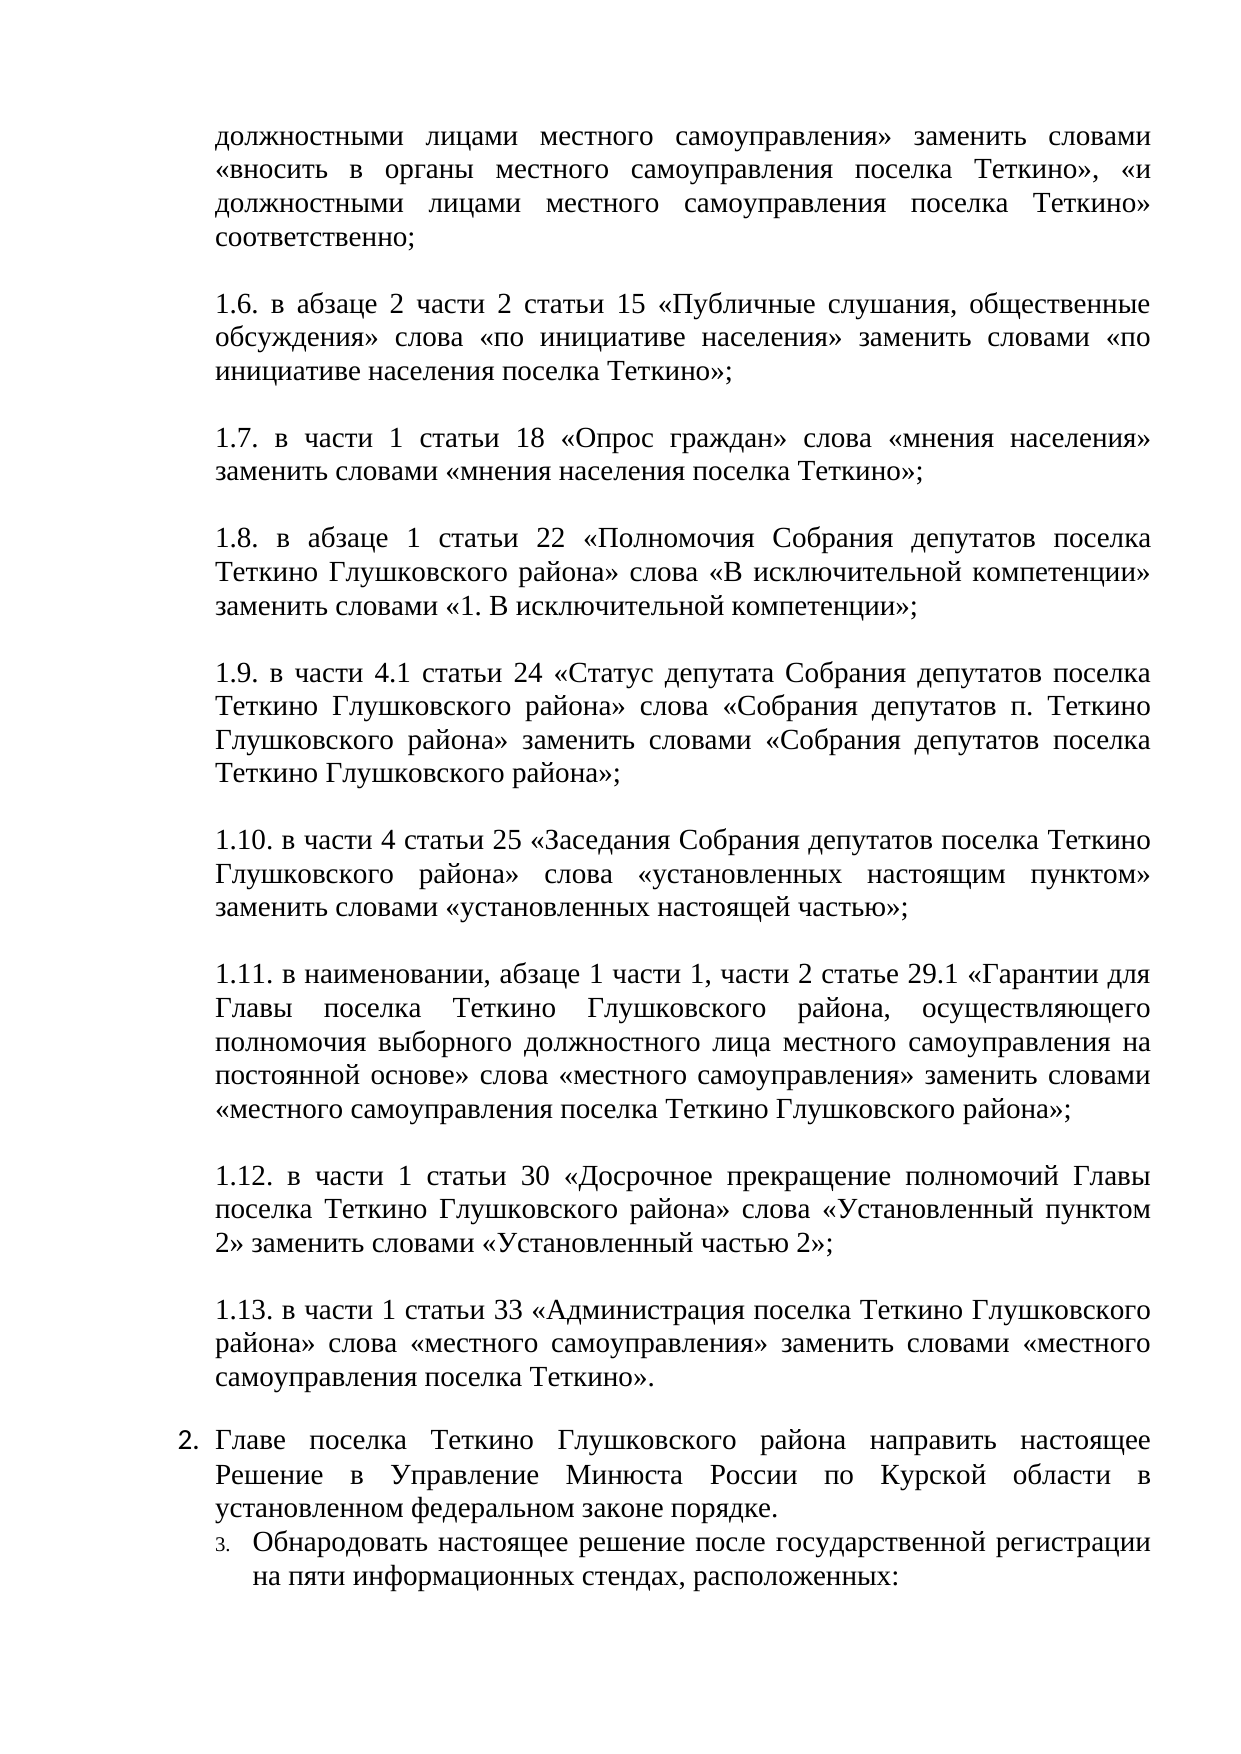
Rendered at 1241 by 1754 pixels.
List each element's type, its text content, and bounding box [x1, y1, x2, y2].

text 1.8. в абзаце 1 статьи 22 «Полномочия Собрания депутатов поселка Теткино Глушковского района» слова «В исключительной компетенции» заменить словами «1. В исключительной компетенции»; [215, 521, 1152, 621]
text 1.7. в части 1 статьи 18 «Опрос граждан» слова «мнения населения» заменить словами «мнения населения поселка Теткино»; [215, 420, 1152, 487]
text 1.13. в части 1 статьи 33 «Администрация поселка Теткино Глушковского района» слова «местного самоуправления» заменить словами «местного самоуправления поселка Теткино». [215, 1292, 1152, 1393]
text 1.11. в наименовании, абзаце 1 части 1, части 2 статье 29.1 «Гарантии для Главы поселка Теткино Глушковского района, осуществляющего полномочия выборного должностного лица местного самоуправления на постоянной основе» слова «местного самоуправления» заменить словами «местного самоуправления поселка Теткино Глушковского района»; [215, 957, 1152, 1124]
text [215, 118, 1152, 252]
text 1.12. в части 1 статьи 30 «Досрочное прекращение полномочий Главы поселка Теткино Глушковского района» слова «Установленный пунктом 2» заменить словами «Установленный частью 2»; [215, 1158, 1152, 1258]
text 1.9. в части 4.1 статьи 24 «Статус депутата Собрания депутатов поселка Теткино Глушковского района» слова «Собрания депутатов п. Теткино Глушковского района» заменить словами «Собрания депутатов поселка Теткино Глушковского района»; [215, 655, 1152, 789]
text 1.10. в части 4 статьи 25 «Заседания Собрания депутатов поселка Теткино Глушковского района» слова «установленных настоящим пунктом» заменить словами «установленных настоящей частью»; [215, 822, 1152, 923]
text 1.6. в абзаце 2 части 2 статьи 15 «Публичные слушания, общественные обсуждения» слова «по инициативе населения» заменить словами «по инициативе населения поселка Теткино»; [215, 286, 1152, 386]
list Главе поселка Теткино Глушковского района направить настоящее Решение в Управление Минюста России по Курской области в установленном федеральном законе порядке. [177, 1421, 1152, 1524]
list Обнародовать настоящее решение после государственной регистрации на пяти информационных стендах, расположенных: [215, 1524, 1152, 1591]
